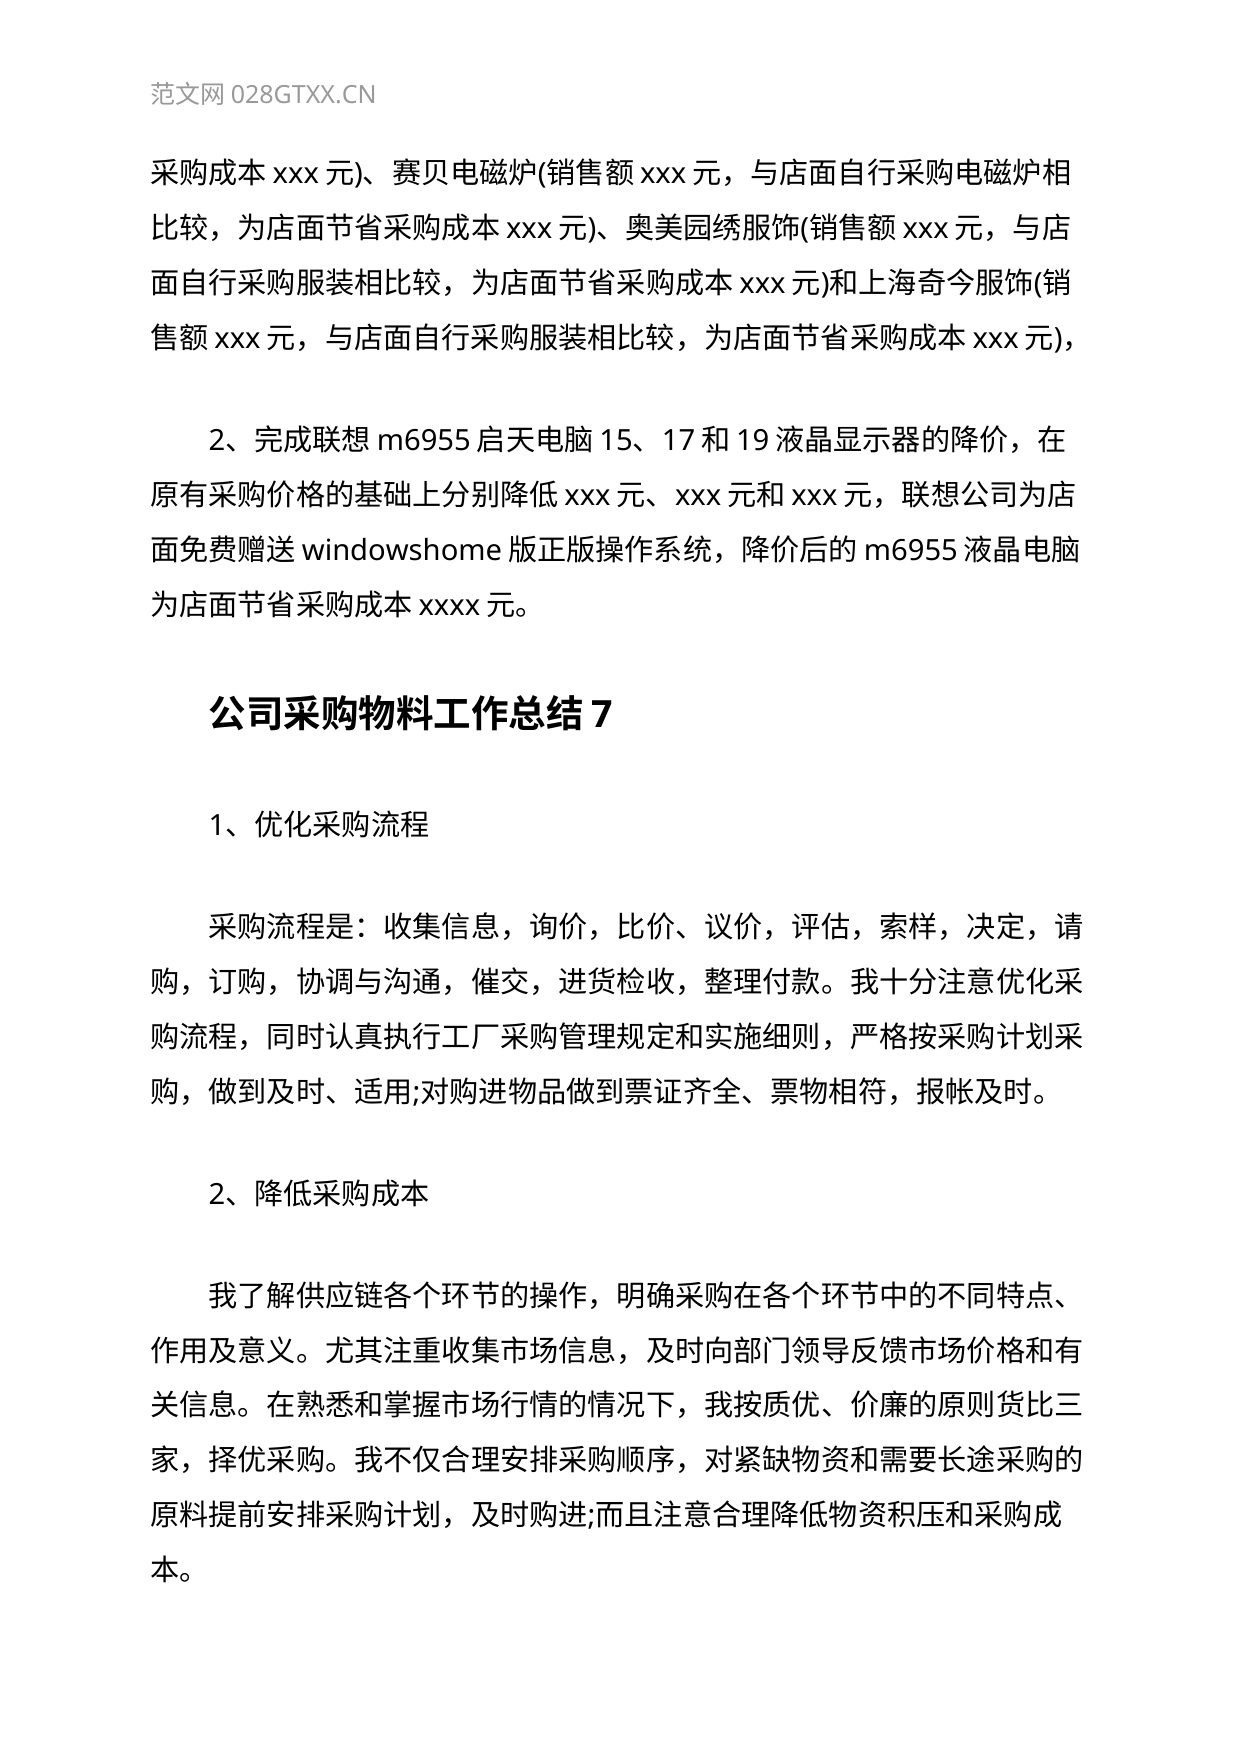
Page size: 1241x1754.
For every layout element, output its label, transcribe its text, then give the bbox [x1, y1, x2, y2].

text 1、优化采购流程 [150, 802, 1090, 844]
text 公司采购物料工作总结7 [150, 684, 1090, 738]
text 2、完成联想m6955启天电脑15、17和19液晶显示器的降价，在原有采购价格的基础上分别降低xxx元、xxx元和xxx元，联想公司为店面免费赠送windowshome版正版操作系统，降价后的m6955液晶电脑为店面节省采购成本xxxx元。 [150, 417, 1090, 624]
text 我了解供应链各个环节的操作，明确采购在各个环节中的不同特点、作用及意义。尤其注重收集市场信息，及时向部门领导反馈市场价格和有关信息。在熟悉和掌握市场行情的情况下，我按质优、价廉的原则货比三家，择优采购。我不仅合理安排采购顺序，对紧缺物资和需要长途采购的原料提前安排采购计划，及时购进;而且注意合理降低物资积压和采购成本。 [150, 1272, 1090, 1589]
text 2、降低采购成本 [150, 1170, 1090, 1213]
text 采购流程是：收集信息，询价，比价、议价，评估，索样，决定，请购，订购，协调与沟通，催交，进货检收，整理付款。我十分注意优化采购流程，同时认真执行工厂采购管理规定和实施细则，严格按采购计划采购，做到及时、适用;对购进物品做到票证齐全、票物相符，报帐及时。 [150, 903, 1090, 1111]
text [150, 150, 1090, 357]
